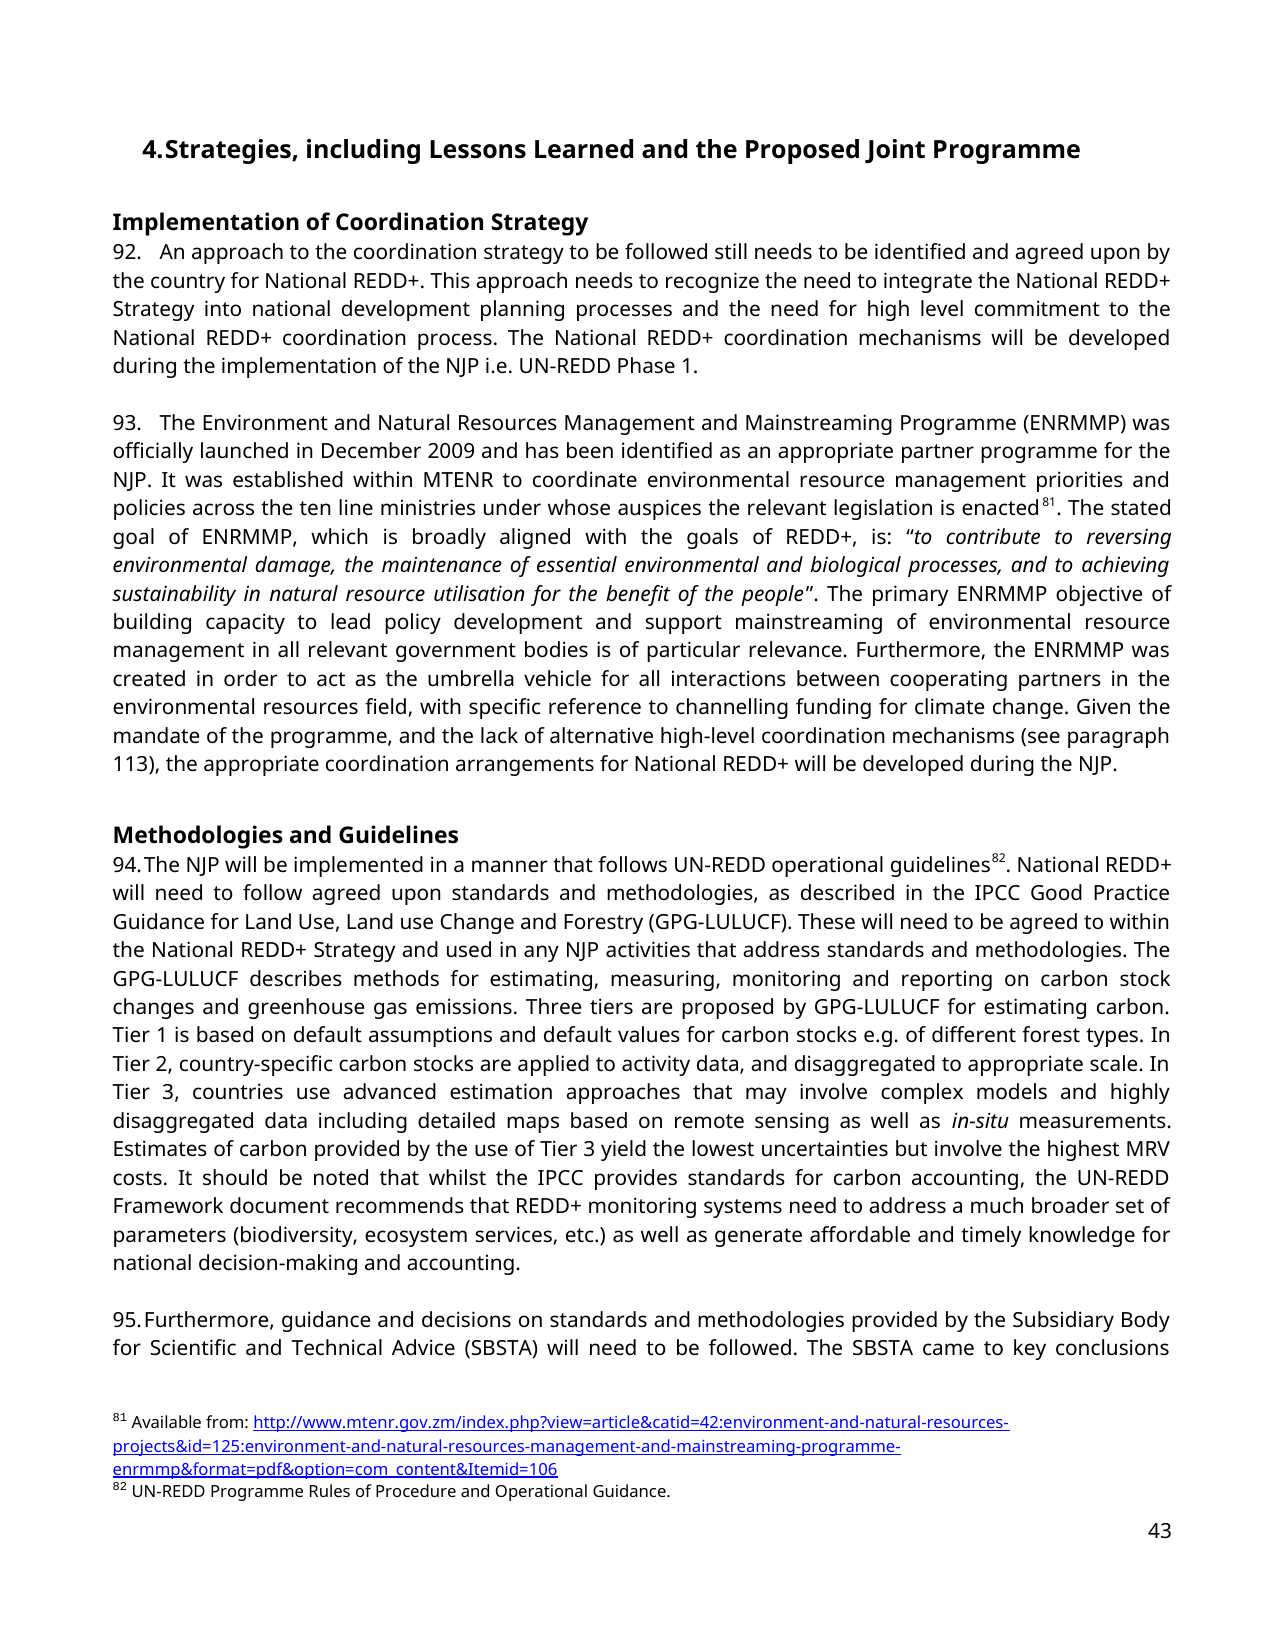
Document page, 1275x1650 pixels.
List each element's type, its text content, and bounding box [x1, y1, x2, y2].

list The NJP will be implemented in a manner that follows UN-REDD operational guidelines. National REDD+ will need to follow agreed upon standards and methodologies, as described in the IPCC Good Practice Guidance for Land Use, Land use Change and Forestry (GPG-LULUCF). These will need to be agreed to within the National REDD+ Strategy and used in any NJP activities that address standards and methodologies. The GPG-LULUCF describes methods for estimating, measuring, monitoring and reporting on carbon stock changes and greenhouse gas emissions. Three tiers are proposed by GPG-LULUCF for estimating carbon. Tier 1 is based on default assumptions and default values for carbon stocks e.g. of different forest types. In Tier 2, country-specific carbon stocks are applied to activity data, and disaggregated to appropriate scale. In Tier 3, countries use advanced estimation approaches that may involve complex models and highly disaggregated data including detailed maps based on remote sensing as well as in-situ measurements. Estimates of carbon provided by the use of Tier 3 yield the lowest uncertainties but involve the highest MRV costs. It should be noted that whilst the IPCC provides standards for carbon accounting, the UN-REDD Framework document recommends that REDD+ monitoring systems need to address a much broader set of parameters (biodiversity, ecosystem services, etc.) as well as generate affordable and timely knowledge for national decision-making and accounting. [112, 850, 1172, 1277]
subtitle Implementation of Coordination Strategy [112, 206, 1172, 237]
subtitle Methodologies and Guidelines [112, 819, 1172, 850]
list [112, 1305, 1172, 1362]
list An approach to the coordination strategy to be followed still needs to be identified and agreed upon by the country for National REDD+. This approach needs to recognize the need to integrate the National REDD+ Strategy into national development planning processes and the need for high level commitment to the National REDD+ coordination process. The National REDD+ coordination mechanisms will be developed during the implementation of the NJP i.e. UN-REDD Phase 1. [112, 237, 1172, 380]
subtitle Strategies, including Lessons Learned and the Proposed Joint Programme [142, 131, 1172, 165]
